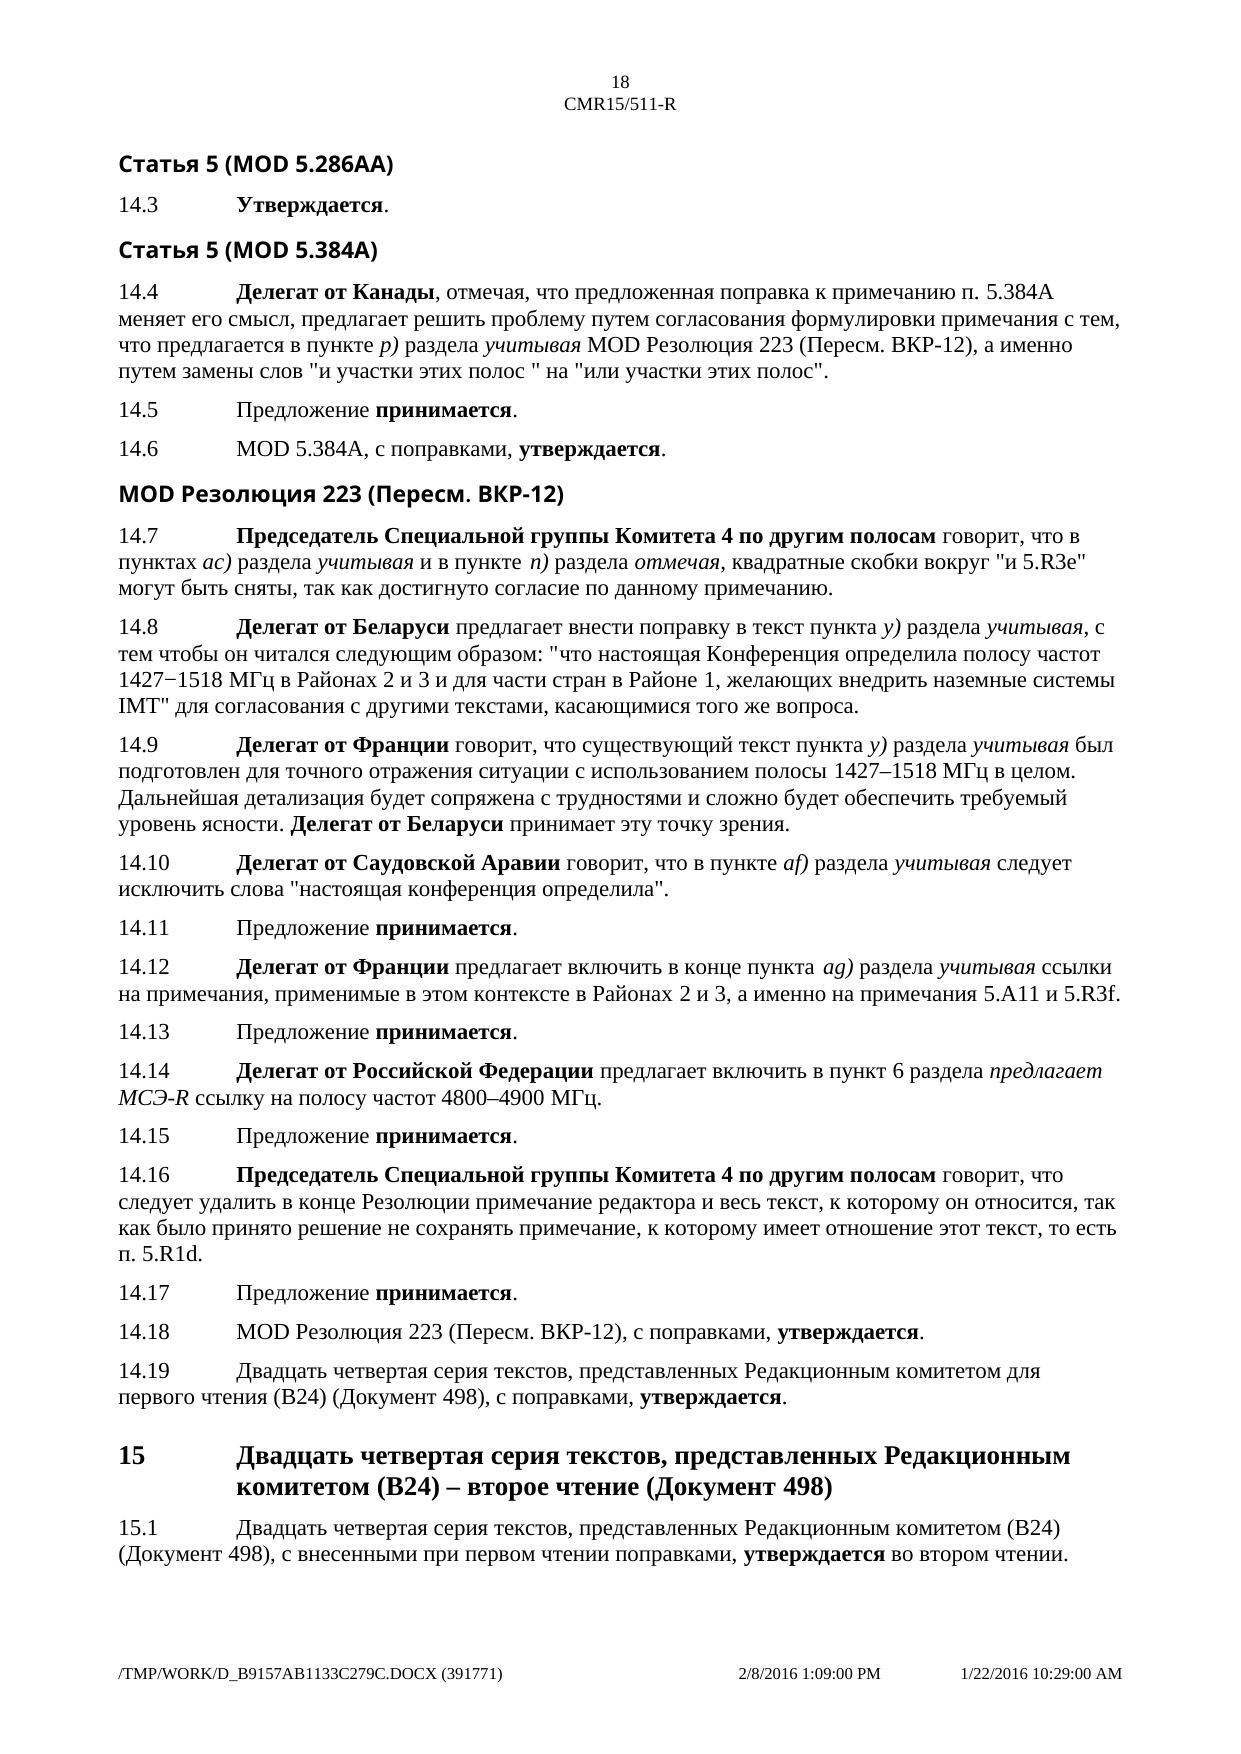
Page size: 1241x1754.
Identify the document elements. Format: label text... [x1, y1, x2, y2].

text 14.18 MOD Резолюция 223 (Пересм. ВКР-12), с поправками, утверждается. [118, 1318, 1122, 1344]
subtitle 15 Двадцать четвертая серия текстов, представленных Редакционным комитетом (B24) – второе чтение (Документ 498) [118, 1439, 1122, 1501]
text 14.10 Делегат от Саудовской Аравии говорит, что в пункте af) раздела учитывая следует исключить слова "настоящая конференция определила". [118, 849, 1122, 902]
text 14.8 Делегат от Беларуси предлагает внести поправку в текст пункта y) раздела учитывая, с тем чтобы он читался следующим образом: "что настоящая Конференция определила полосу частот 1427−1518 МГц в Районах 2 и 3 и для части стран в Районе 1, желающих внедрить наземные системы IMT" для согласования с другими текстами, касающимися того же вопроса. [118, 613, 1122, 719]
text 14.12 Делегат от Франции предлагает включить в конце пункта ag) раздела учитывая ссылки на примечания, применимые в этом контексте в Районах 2 и 3, а именно на примечания 5.A11 и 5.R3f. [118, 953, 1122, 1006]
text 14.7 Председатель Специальной группы Комитета 4 по другим полосам говорит, что в пунктах ac) раздела учитывая и в пункте n) раздела отмечая, квадратные скобки вокруг "и 5.R3e" могут быть сняты, так как достигнуто согласие по данному примечанию. [118, 522, 1122, 601]
text 14.15 Предложение принимается. [118, 1122, 1122, 1149]
text 14.16 Председатель Специальной группы Комитета 4 по другим полосам говорит, что следует удалить в конце Резолюции примечание редактора и весь текст, к которому он относится, так как было принято решение не сохранять примечание, к которому имеет отношение этот текст, то есть п. 5.R1d. [118, 1161, 1122, 1267]
text 14.5 Предложение принимается. [118, 396, 1122, 422]
text 14.14 Делегат от Российской Федерации предлагает включить в пункт 6 раздела предлагает МСЭ-R ссылку на полосу частот 4800–4900 МГц. [118, 1057, 1122, 1110]
text 14.4 Делегат от Канады, отмечая, что предложенная поправка к примечанию п. 5.384A меняет его смысл, предлагает решить проблему путем согласования формулировки примечания с тем, что предлагается в пункте р) раздела учитывая MOD Резолюция 223 (Пересм. ВКР-12), а именно путем замены слов "и участки этих полос " на "или участки этих полос". [118, 278, 1122, 384]
text 14.9 Делегат от Франции говорит, что существующий текст пункта y) раздела учитывая был подготовлен для точного отражения ситуации с использованием полосы 1427–1518 МГц в целом. Дальнейшая детализация будет сопряжена с трудностями и сложно будет обеспечить требуемый уровень ясности. Делегат от Беларуси принимает эту точку зрения. [118, 731, 1122, 837]
text 14.13 Предложение принимается. [118, 1018, 1122, 1045]
text 14.6 MOD 5.384A, с поправками, утверждается. [118, 435, 1122, 461]
text 14.3 Утверждается. [118, 191, 1122, 218]
subtitle MOD Резолюция 223 (Пересм. ВКР-12) [118, 478, 1122, 509]
text 14.11 Предложение принимается. [118, 914, 1122, 941]
text 14.17 Предложение принимается. [118, 1279, 1122, 1306]
subtitle Статья 5 (MOD 5.286AA) [118, 148, 1122, 179]
text 15.1 Двадцать четвертая серия текстов, представленных Редакционным комитетом (B24) (Документ 498), с внесенными при первом чтении поправками, утверждается во втором чтении. [118, 1514, 1122, 1566]
subtitle Статья 5 (MOD 5.384A) [118, 234, 1122, 266]
text 14.19 Двадцать четвертая серия текстов, представленных Редакционным комитетом для первого чтения (B24) (Документ 498), с поправками, утверждается. [118, 1357, 1122, 1410]
